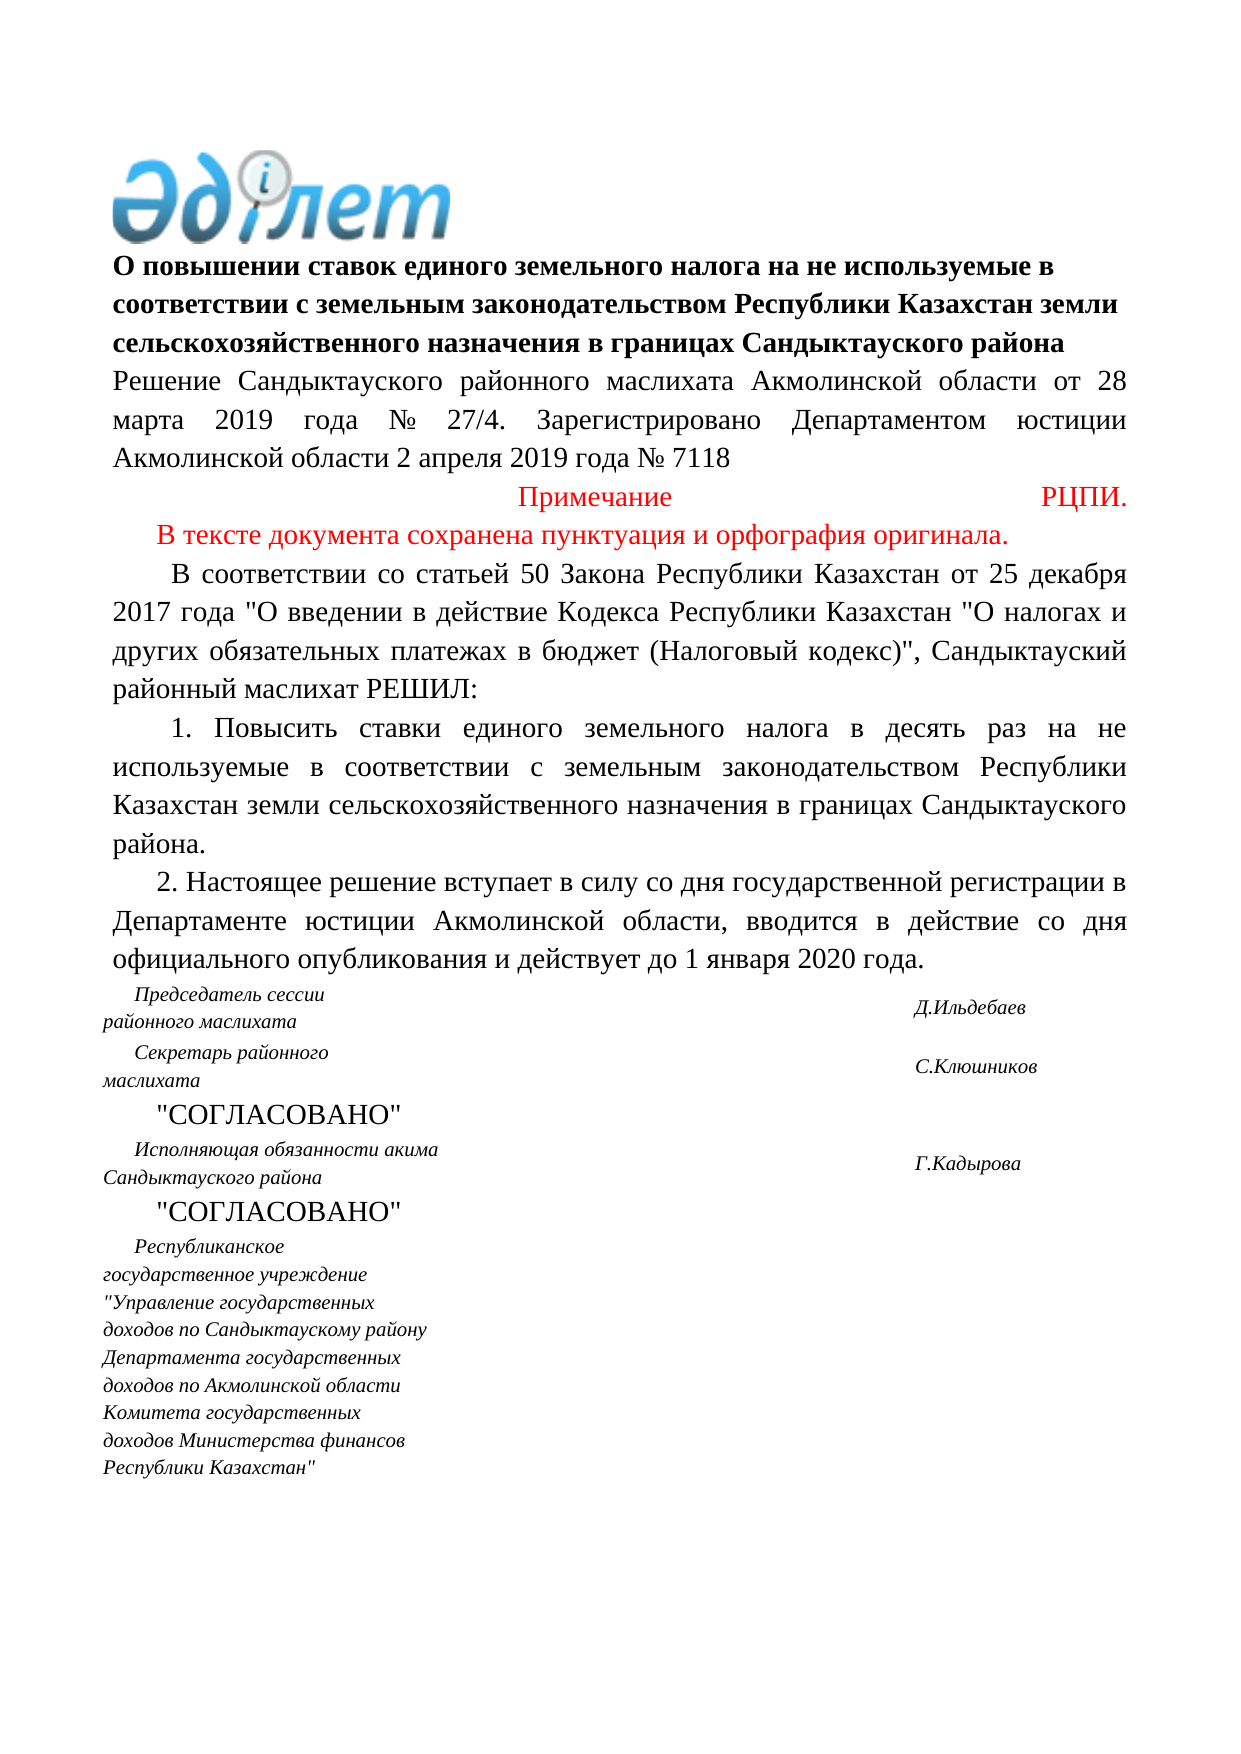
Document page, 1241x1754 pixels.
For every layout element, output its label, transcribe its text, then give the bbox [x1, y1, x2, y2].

table_header Д.Ильдебаев [913, 980, 1240, 1038]
table_cell С.Клюшников [913, 1039, 1240, 1097]
text Примечание РЦПИ. В тексте документа сохранена пунктуация и орфография оригинала. [112, 479, 1128, 551]
text 2. Настоящее решение вступает в силу со дня государственной регистрации в Департаменте юстиции Акмолинской области, вводится в действие со дня официального опубликования и действует до 1 января 2020 года. [112, 864, 1128, 975]
text Решение Сандыктауского районного маслихата Акмолинской области от 28 марта 2019 года № 27/4. Зарегистрировано Департаментом юстиции Акмолинской области 2 апреля 2019 года № 7118 [112, 363, 1128, 474]
picture [112, 150, 451, 244]
table_cell Секретарь районного маслихата [101, 1039, 913, 1097]
text "СОГЛАСОВАНО" [112, 1194, 1128, 1228]
table_header Г.Кадырова [913, 1136, 1240, 1194]
table_header Исполняющая обязанности акима Сандыктауского района [101, 1136, 913, 1194]
text 1. Повысить ставки единого земельного налога в десять раз на не используемые в соответствии с земельным законодательством Республики Казахстан земли сельскохозяйственного назначения в границах Сандыктауского района. [112, 710, 1128, 859]
table_header Председатель сессии районного маслихата [101, 980, 913, 1038]
text "СОГЛАСОВАНО" [112, 1097, 1128, 1131]
text О повышении ставок единого земельного налога на не используемые в соответствии с земельным законодательством Республики Казахстан земли сельскохозяйственного назначения в границах Сандыктауского района [112, 248, 1128, 358]
text В соответствии со статьей 50 Закона Республики Казахстан от 25 декабря 2017 года "О введении в действие Кодекса Республики Казахстан "О налогах и других обязательных платежах в бюджет (Налоговый кодекс)", Сандыктауский районный маслихат РЕШИЛ: [112, 556, 1128, 705]
table_header Республиканское государственное учреждение "Управление государственных доходов по Сандыктаускому району Департамента государственных доходов по Акмолинской области Комитета государственных доходов Министерства финансов Республики Казахстан" [101, 1233, 1240, 1485]
